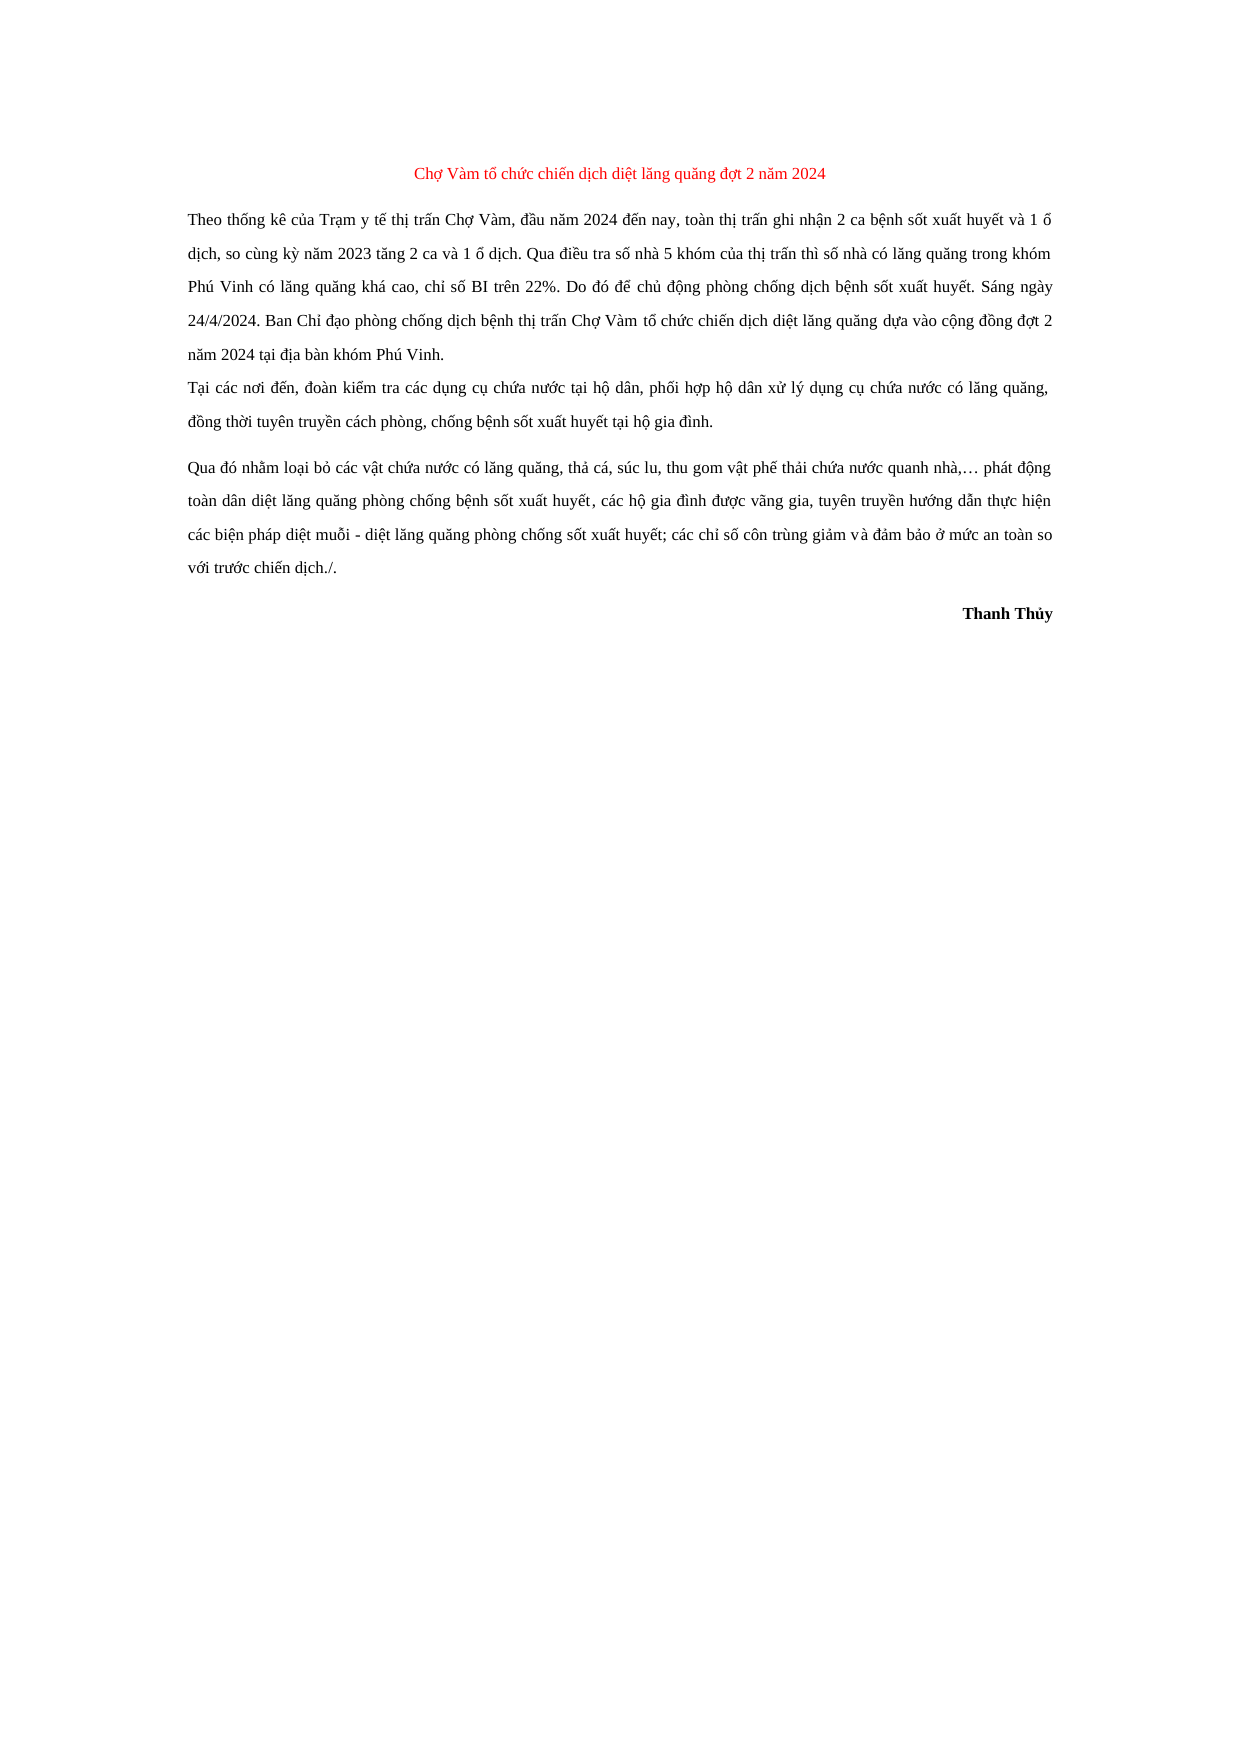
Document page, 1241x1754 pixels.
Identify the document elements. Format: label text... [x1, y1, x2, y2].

text Tại các nơi đến, đoàn kiểm tra các dụng cụ chứa nước tại hộ dân, phối hợp hộ dân xử lý dụng cụ chứa nước có lăng quăng, đồng thời tuyên truyền cách phòng, chống bệnh sốt xuất huyết tại hộ gia đình. [187, 364, 1053, 431]
text Thanh Thủy [187, 590, 1053, 623]
text Theo thống kê của Trạm y tế thị trấn Chợ Vàm, đầu năm 2024 đến nay, toàn thị trấn ghi nhận 2 ca bệnh sốt xuất huyết và 1 ổ dịch, so cùng kỳ năm 2023 tăng 2 ca và 1 ổ dịch. Qua điều tra số nhà 5 khóm của thị trấn thì số nhà có lăng quăng trong khóm Phú Vinh có lăng quăng khá cao, chỉ số BI trên 22%. Do đó để chủ động phòng chống dịch bệnh sốt xuất huyết. Sáng ngày 24/4/2024. Ban Chỉ đạo phòng chống dịch bệnh thị trấn Chợ Vàm tổ chức chiến dịch diệt lăng quăng dựa vào cộng đồng đợt 2 năm 2024 tại địa bàn khóm Phú Vinh. [187, 196, 1053, 364]
text Chợ Vàm tổ chức chiến dịch diệt lăng quăng đợt 2 năm 2024 [187, 150, 1053, 183]
text Qua đó nhằm loại bỏ các vật chứa nước có lăng quăng, thả cá, súc lu, thu gom vật phế thải chứa nước quanh nhà,… phát động toàn dân diệt lăng quăng phòng chống bệnh sốt xuất huyết, các hộ gia đình được vãng gia, tuyên truyền hướng dẫn thực hiện các biện pháp diệt muỗi - diệt lăng quăng phòng chống sốt xuất huyết; các chỉ số côn trùng giảm và đảm bảo ở mức an toàn so với trước chiến dịch./. [187, 443, 1053, 577]
